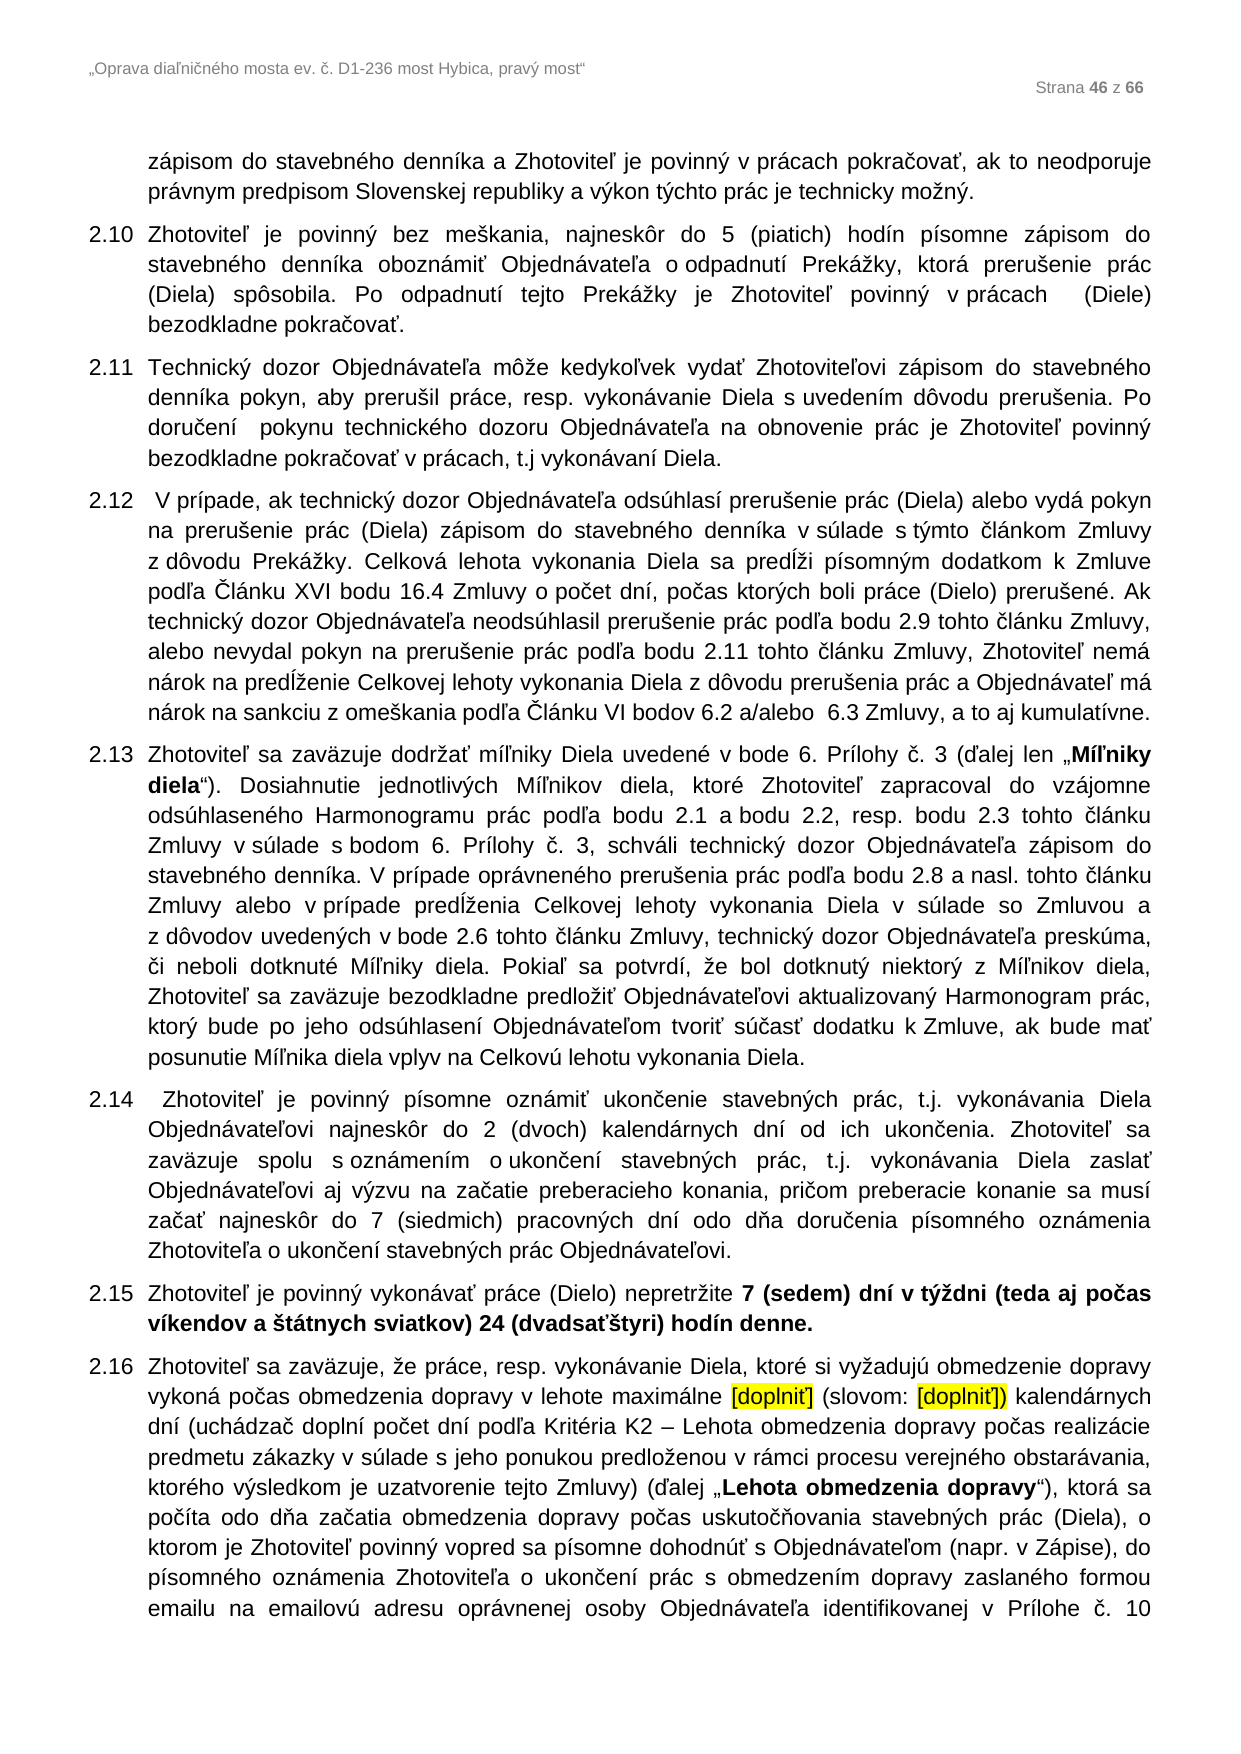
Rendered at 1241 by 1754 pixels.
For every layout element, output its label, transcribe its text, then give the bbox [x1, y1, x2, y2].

list V prípade, ak technický dozor Objednávateľa odsúhlasí prerušenie prác (Diela) alebo vydá pokyn na prerušenie prác (Diela) zápisom do stavebného denníka v súlade s týmto článkom Zmluvy z dôvodu Prekážky. Celková lehota vykonania Diela sa predĺži písomným dodatkom k Zmluve podľa Článku XVI bodu 16.4 Zmluvy o počet dní, počas ktorých boli práce (Dielo) prerušené. Ak technický dozor Objednávateľa neodsúhlasil prerušenie prác podľa bodu 2.9 tohto článku Zmluvy, alebo nevydal pokyn na prerušenie prác podľa bodu 2.11 tohto článku Zmluvy, Zhotoviteľ nemá nárok na predĺženie Celkovej lehoty vykonania Diela z dôvodu prerušenia prác a Objednávateľ má nárok na sankciu z omeškania podľa Článku VI bodov 6.2 a/alebo 6.3 Zmluvy, a to aj kumulatívne. [89, 487, 1152, 725]
list Technický dozor Objednávateľa môže kedykoľvek vydať Zhotoviteľovi zápisom do stavebného denníka pokyn, aby prerušil práce, resp. vykonávanie Diela s uvedením dôvodu prerušenia. Po doručení pokynu technického dozoru Objednávateľa na obnovenie prác je Zhotoviteľ povinný bezodkladne pokračovať v prácach, t.j vykonávaní Diela. [89, 354, 1152, 471]
list Zhotoviteľ je povinný písomne oznámiť ukončenie stavebných prác, t.j. vykonávania Diela Objednávateľovi najneskôr do 2 (dvoch) kalendárnych dní od ich ukončenia. Zhotoviteľ sa zaväzuje spolu s oznámením o ukončení stavebných prác, t.j. vykonávania Diela zaslať Objednávateľovi aj výzvu na začatie preberacieho konania, pričom preberacie konanie sa musí začať najneskôr do 7 (siedmich) pracovných dní odo dňa doručenia písomného oznámenia Zhotoviteľa o ukončení stavebných prác Objednávateľovi. [89, 1086, 1152, 1264]
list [89, 148, 1152, 204]
list Zhotoviteľ sa zaväzuje dodržať míľniky Diela uvedené v bode 6. Prílohy č. 3 (ďalej len „Míľniky diela“). Dosiahnutie jednotlivých Míľnikov diela, ktoré Zhotoviteľ zapracoval do vzájomne odsúhlaseného Harmonogramu prác podľa bodu 2.1 a bodu 2.2, resp. bodu 2.3 tohto článku Zmluvy v súlade s bodom 6. Prílohy č. 3, schváli technický dozor Objednávateľa zápisom do stavebného denníka. V prípade oprávneného prerušenia prác podľa bodu 2.8 a nasl. tohto článku Zmluvy alebo v prípade predĺženia Celkovej lehoty vykonania Diela v súlade so Zmluvou a z dôvodov uvedených v bode 2.6 tohto článku Zmluvy, technický dozor Objednávateľa preskúma, či neboli dotknuté Míľniky diela. Pokiaľ sa potvrdí, že bol dotknutý niektorý z Míľnikov diela, Zhotoviteľ sa zaväzuje bezodkladne predložiť Objednávateľovi aktualizovaný Harmonogram prác, ktorý bude po jeho odsúhlasení Objednávateľom tvoriť súčasť dodatku k Zmluve, ak bude mať posunutie Míľnika diela vplyv na Celkovú lehotu vykonania Diela. [89, 741, 1152, 1070]
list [89, 1353, 1152, 1621]
list Zhotoviteľ je povinný bez meškania, najneskôr do 5 (piatich) hodín písomne zápisom do stavebného denníka oboznámiť Objednávateľa o odpadnutí Prekážky, ktorá prerušenie prác (Diela) spôsobila. Po odpadnutí tejto Prekážky je Zhotoviteľ povinný v prácach (Diele) bezodkladne pokračovať. [89, 221, 1152, 338]
list Zhotoviteľ je povinný vykonávať práce (Dielo) nepretržite 7 (sedem) dní v týždni (teda aj počas víkendov a štátnych sviatkov) 24 (dvadsaťštyri) hodín denne. [89, 1280, 1152, 1337]
